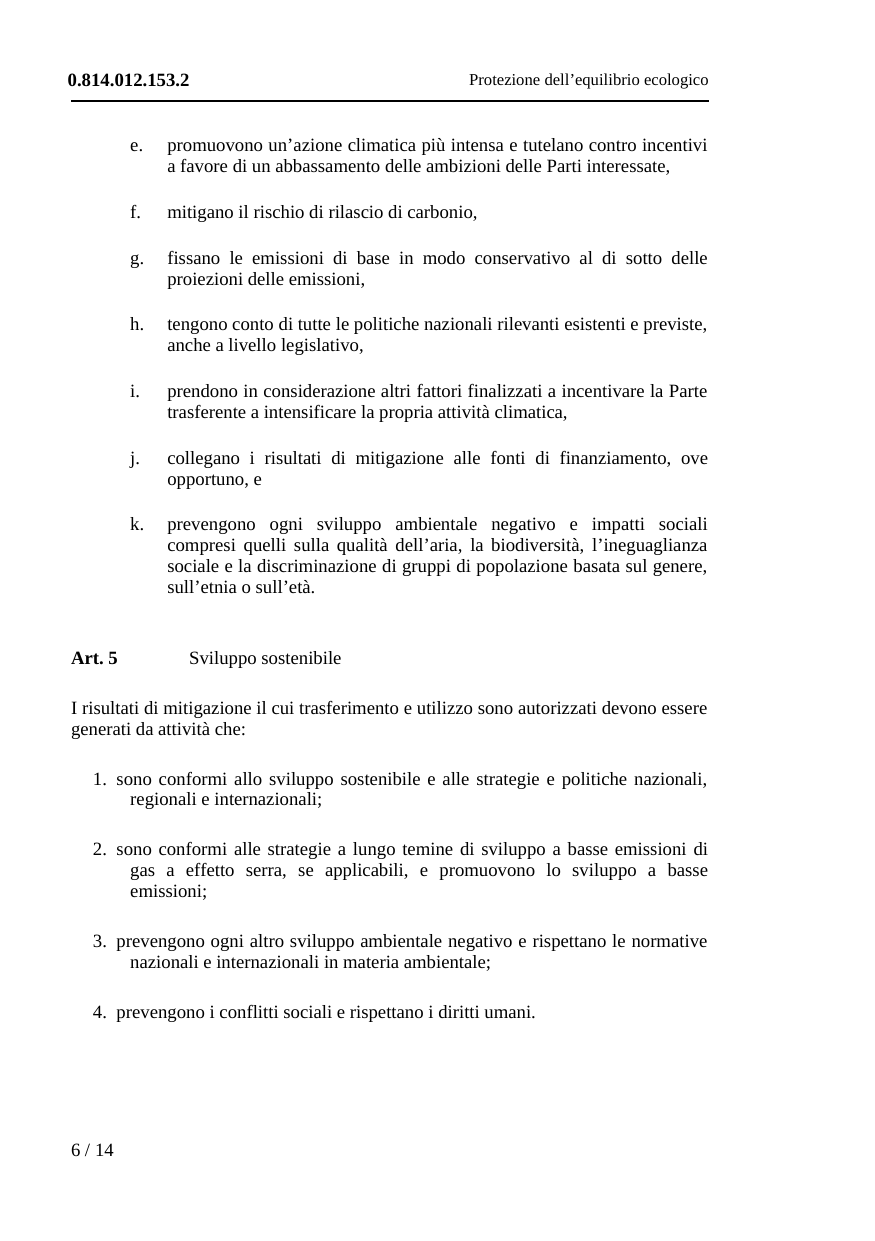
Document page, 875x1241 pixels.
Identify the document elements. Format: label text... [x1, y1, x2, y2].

text g. fissano le emissioni di base in modo conservativo al di sotto delle proiezioni delle emissioni, [130, 247, 709, 289]
text h. tengono conto di tutte le politiche nazionali rilevanti esistenti e previste, anche a livello legislativo, [130, 314, 709, 356]
text e. promuovono un’azione climatica più intensa e tutelano contro incentivi a favore di un abbassamento delle ambizioni delle Parti interessate, [130, 135, 709, 177]
text 4. prevengono i conflitti sociali e rispettano i diritti umani. [93, 1002, 709, 1022]
text 3. prevengono ogni altro sviluppo ambientale negativo e rispettano le normative nazionali e internazionali in materia ambientale; [93, 931, 709, 972]
text i. prendono in considerazione altri fattori finalizzati a incentivare la Parte trasferente a intensificare la propria attività climatica, [130, 381, 709, 422]
text f. mitigano il rischio di rilascio di carbonio, [130, 202, 709, 222]
text 2. sono conformi alle strategie a lungo temine di sviluppo a basse emissioni di gas a effetto serra, se applicabili, e promuovono lo sviluppo a basse emissioni; [93, 839, 709, 902]
text k. prevengono ogni sviluppo ambientale negativo e impatti sociali compresi quelli sulla qualità dell’aria, la biodiversità, l’ineguaglianza sociale e la discriminazione di gruppi di popolazione basata sul genere, sull’etnia o sull’età. [130, 514, 709, 597]
text j. collegano i risultati di mitigazione alle fonti di finanziamento, ove opportuno, e [130, 447, 709, 489]
text 1. sono conformi allo sviluppo sostenibile e alle strategie e politiche nazionali, regionali e internazionali; [93, 768, 709, 810]
subtitle Art. 5 Sviluppo sostenibile [71, 647, 709, 668]
text I risultati di mitigazione il cui trasferimento e utilizzo sono autorizzati devono essere generati da attività che: [71, 697, 709, 739]
